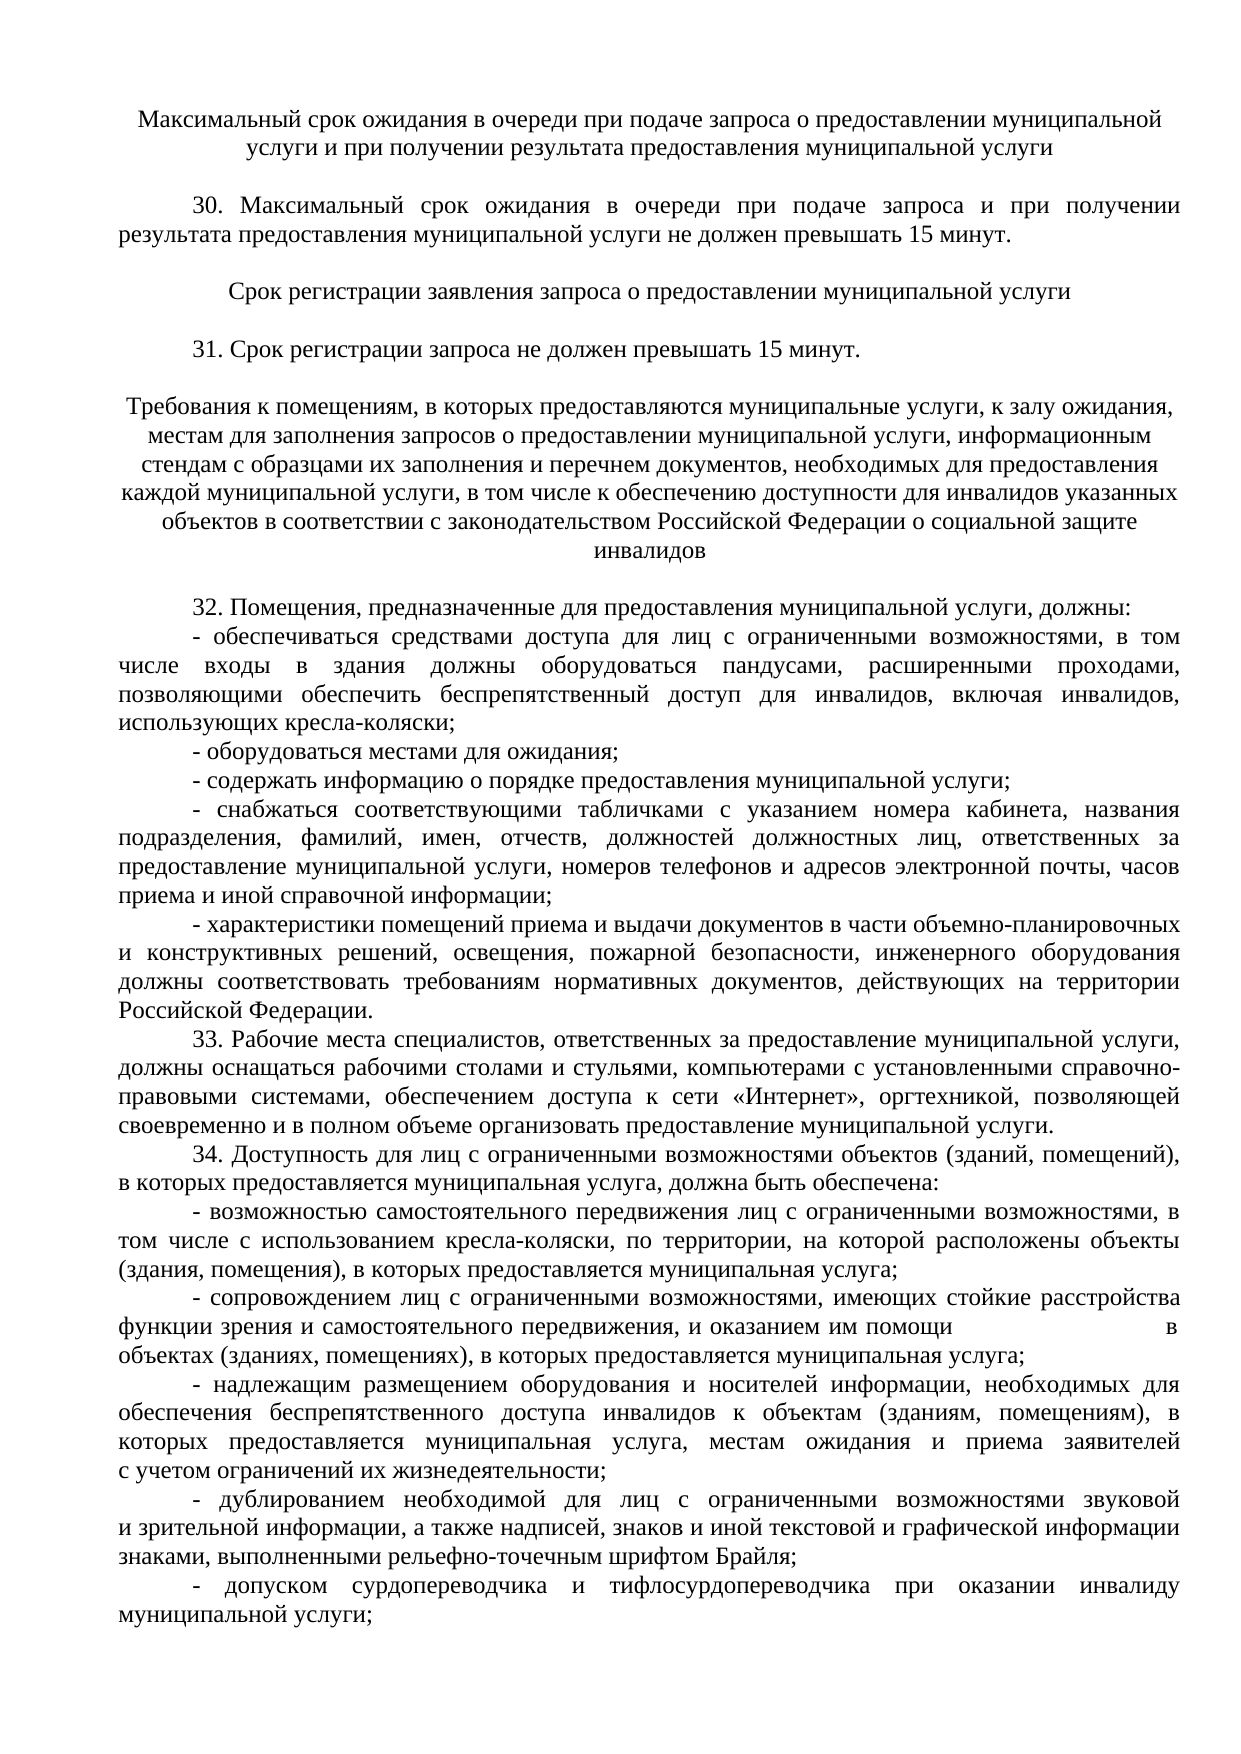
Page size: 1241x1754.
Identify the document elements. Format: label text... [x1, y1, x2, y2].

text 33. Рабочие места специалистов, ответственных за предоставление муниципальной услуги, должны оснащаться рабочими столами и стульями, компьютерами с установленными справочно-правовыми системами, обеспечением доступа к сети «Интернет», оргтехникой, позволяющей своевременно и в полном объеме организовать предоставление муниципальной услуги. [118, 1024, 1181, 1139]
text - характеристики помещений приема и выдачи документов в части объемно-планировочных и конструктивных решений, освещения, пожарной безопасности, инженерного оборудования должны соответствовать требованиям нормативных документов, действующих на территории Российской Федерации. [118, 909, 1181, 1024]
text - возможностью самостоятельного передвижения лиц с ограниченными возможностями, в том числе с использованием кресла-коляски, по территории, на которой расположены объекты (здания, помещения), в которых предоставляется муниципальная услуга; [118, 1196, 1181, 1282]
text - допуском сурдопереводчика и тифлосурдопереводчика при оказании инвалиду муниципальной услуги; [118, 1570, 1181, 1627]
text 32. Помещения, предназначенные для предоставления муниципальной услуги, должны: [118, 592, 1181, 621]
text - сопровождением лиц с ограниченными возможностями, имеющих стойкие расстройства функции зрения и самостоятельного передвижения, и оказанием им помощи в объектах (зданиях, помещениях), в которых предоставляется муниципальная услуга; [118, 1282, 1181, 1369]
text - содержать информацию о порядке предоставления муниципальной услуги; [118, 765, 1181, 794]
text - снабжаться соответствующими табличками с указанием номера кабинета, названия подразделения, фамилий, имен, отчеств, должностей должностных лиц, ответственных за предоставление муниципальной услуги, номеров телефонов и адресов электронной почты, часов приема и иной справочной информации; [118, 794, 1181, 909]
text Требования к помещениям, в которых предоставляются муниципальные услуги, к залу ожидания, местам для заполнения запросов о предоставлении муниципальной услуги, информационным стендам с образцами их заполнения и перечнем документов, необходимых для предоставления каждой муниципальной услуги, в том числе к обеспечению доступности для инвалидов указанных объектов в соответствии с законодательством Российской Федерации о социальной защите инвалидов [118, 391, 1181, 564]
text 30. Максимальный срок ожидания в очереди при подаче запроса и при получении результата предоставления муниципальной услуги не должен превышать 15 минут. [118, 190, 1181, 247]
text Максимальный срок ожидания в очереди при подаче запроса о предоставлении муниципальной услуги и при получении результата предоставления муниципальной услуги [118, 104, 1181, 161]
text - оборудоваться местами для ожидания; [118, 736, 1181, 765]
text Срок регистрации заявления запроса о предоставлении муниципальной услуги [118, 276, 1181, 305]
text - обеспечиваться средствами доступа для лиц с ограниченными возможностями, в том числе входы в здания должны оборудоваться пандусами, расширенными проходами, позволяющими обеспечить беспрепятственный доступ для инвалидов, включая инвалидов, использующих кресла-коляски; [118, 621, 1181, 736]
text - дублированием необходимой для лиц с ограниченными возможностями звуковой и зрительной информации, а также надписей, знаков и иной текстовой и графической информации знаками, выполненными рельефно-точечным шрифтом Брайля; [118, 1484, 1181, 1570]
text - надлежащим размещением оборудования и носителей информации, необходимых для обеспечения беспрепятственного доступа инвалидов к объектам (зданиям, помещениям), в которых предоставляется муниципальная услуга, местам ожидания и приема заявителей с учетом ограничений их жизнедеятельности; [118, 1369, 1181, 1484]
text 34. Доступность для лиц с ограниченными возможностями объектов (зданий, помещений), в которых предоставляется муниципальная услуга, должна быть обеспечена: [118, 1139, 1181, 1196]
text 31. Срок регистрации запроса не должен превышать 15 минут. [118, 334, 1181, 362]
